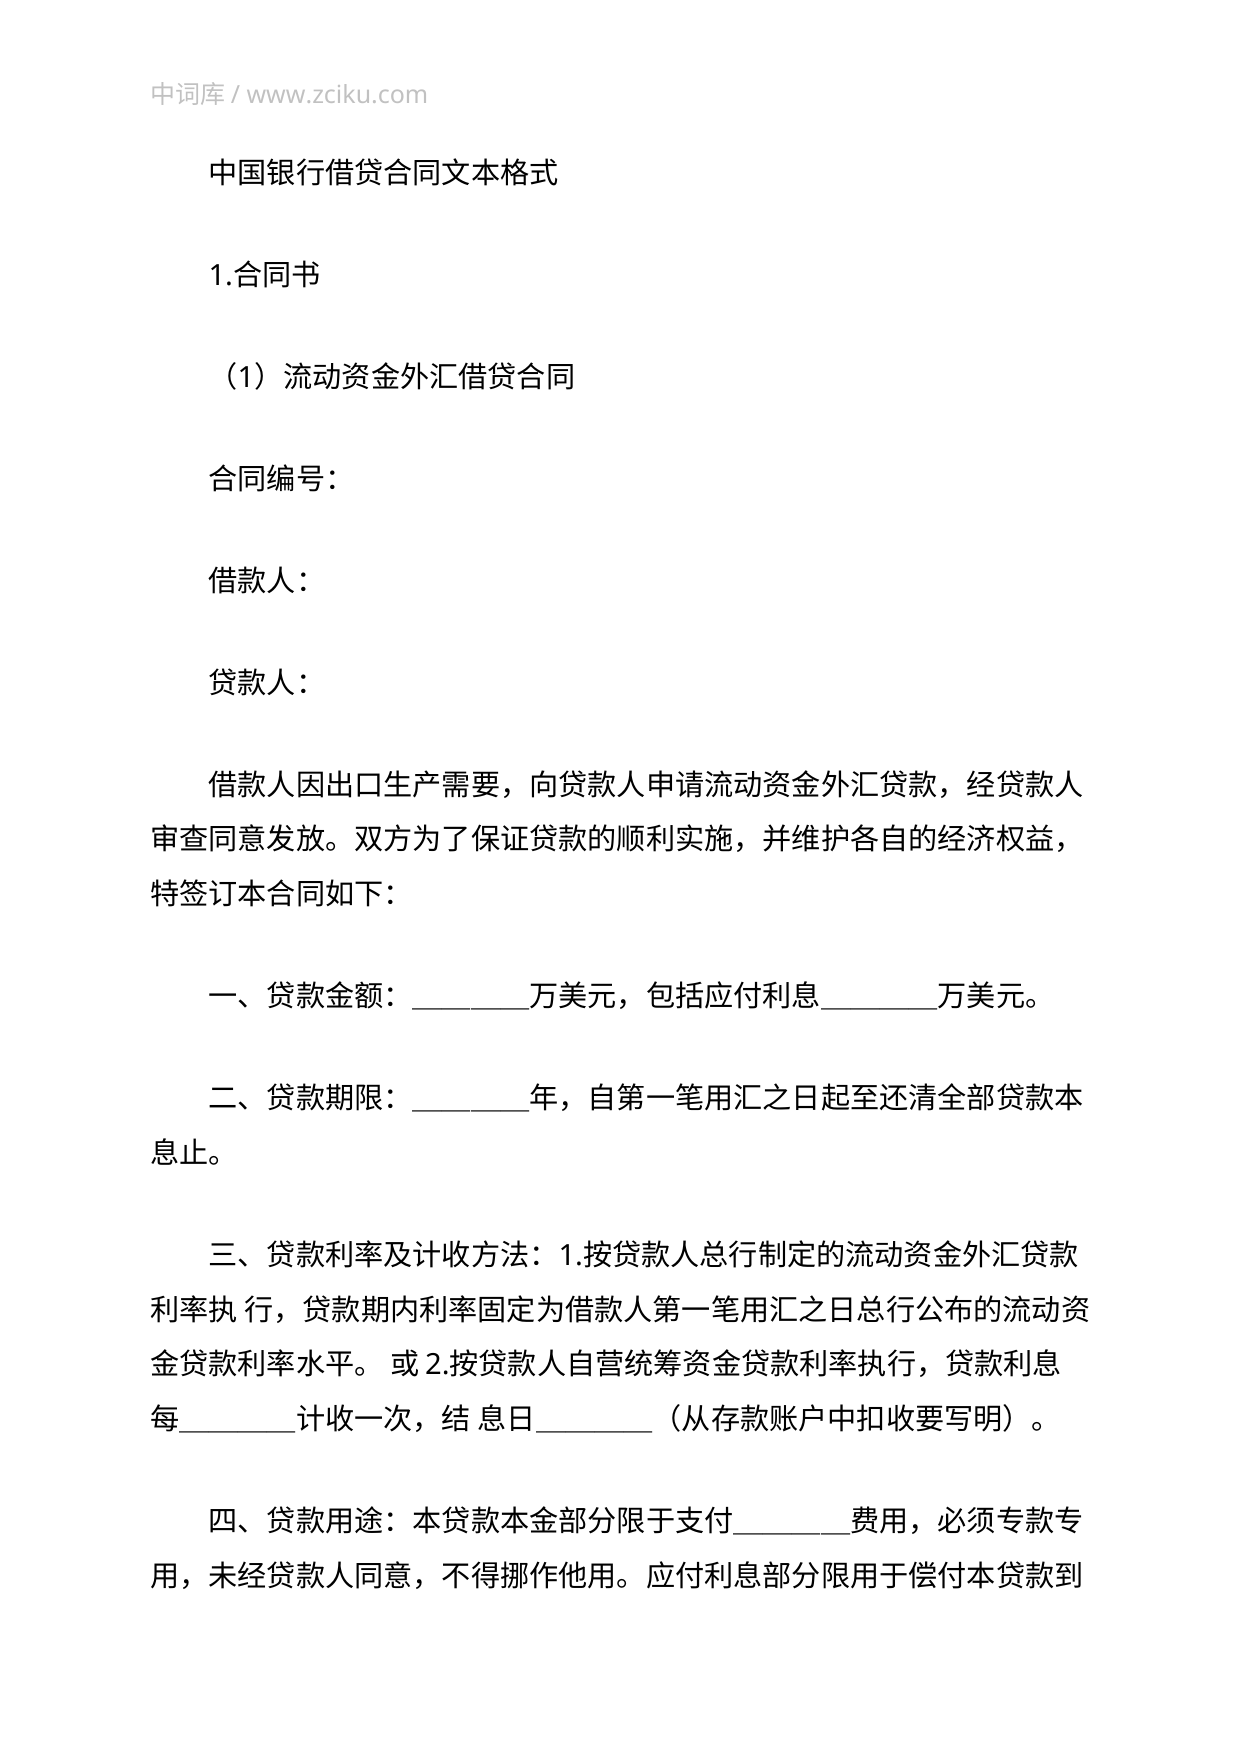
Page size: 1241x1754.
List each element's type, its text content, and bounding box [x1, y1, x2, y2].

text 借款人因出口生产需要，向贷款人申请流动资金外汇贷款，经贷款人审查同意发放。双方为了保证贷款的顺利实施，并维护各自的经济权益，特签订本合同如下： [150, 761, 1090, 913]
text 中国银行借贷合同文本格式 [150, 150, 1090, 192]
text 贷款人： [150, 659, 1090, 702]
text 合同编号： [150, 456, 1090, 498]
text 1.合同书 [150, 252, 1090, 294]
text 借款人： [150, 557, 1090, 600]
text 二、贷款期限：＿＿＿＿年，自第一笔用汇之日起至还清全部贷款本息止。 [150, 1074, 1090, 1172]
text （1）流动资金外汇借贷合同 [150, 354, 1090, 396]
text 三、贷款利率及计收方法：1.按贷款人总行制定的流动资金外汇贷款利率执 行，贷款期内利率固定为借款人第一笔用汇之日总行公布的流动资金贷款利率水平。 或2.按贷款人自营统筹资金贷款利率执行，贷款利息每＿＿＿＿计收一次，结 息日＿＿＿＿（从存款账户中扣收要写明）。 [150, 1231, 1090, 1438]
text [150, 1498, 1090, 1595]
text 一、贷款金额：＿＿＿＿万美元，包括应付利息＿＿＿＿万美元。 [150, 973, 1090, 1015]
